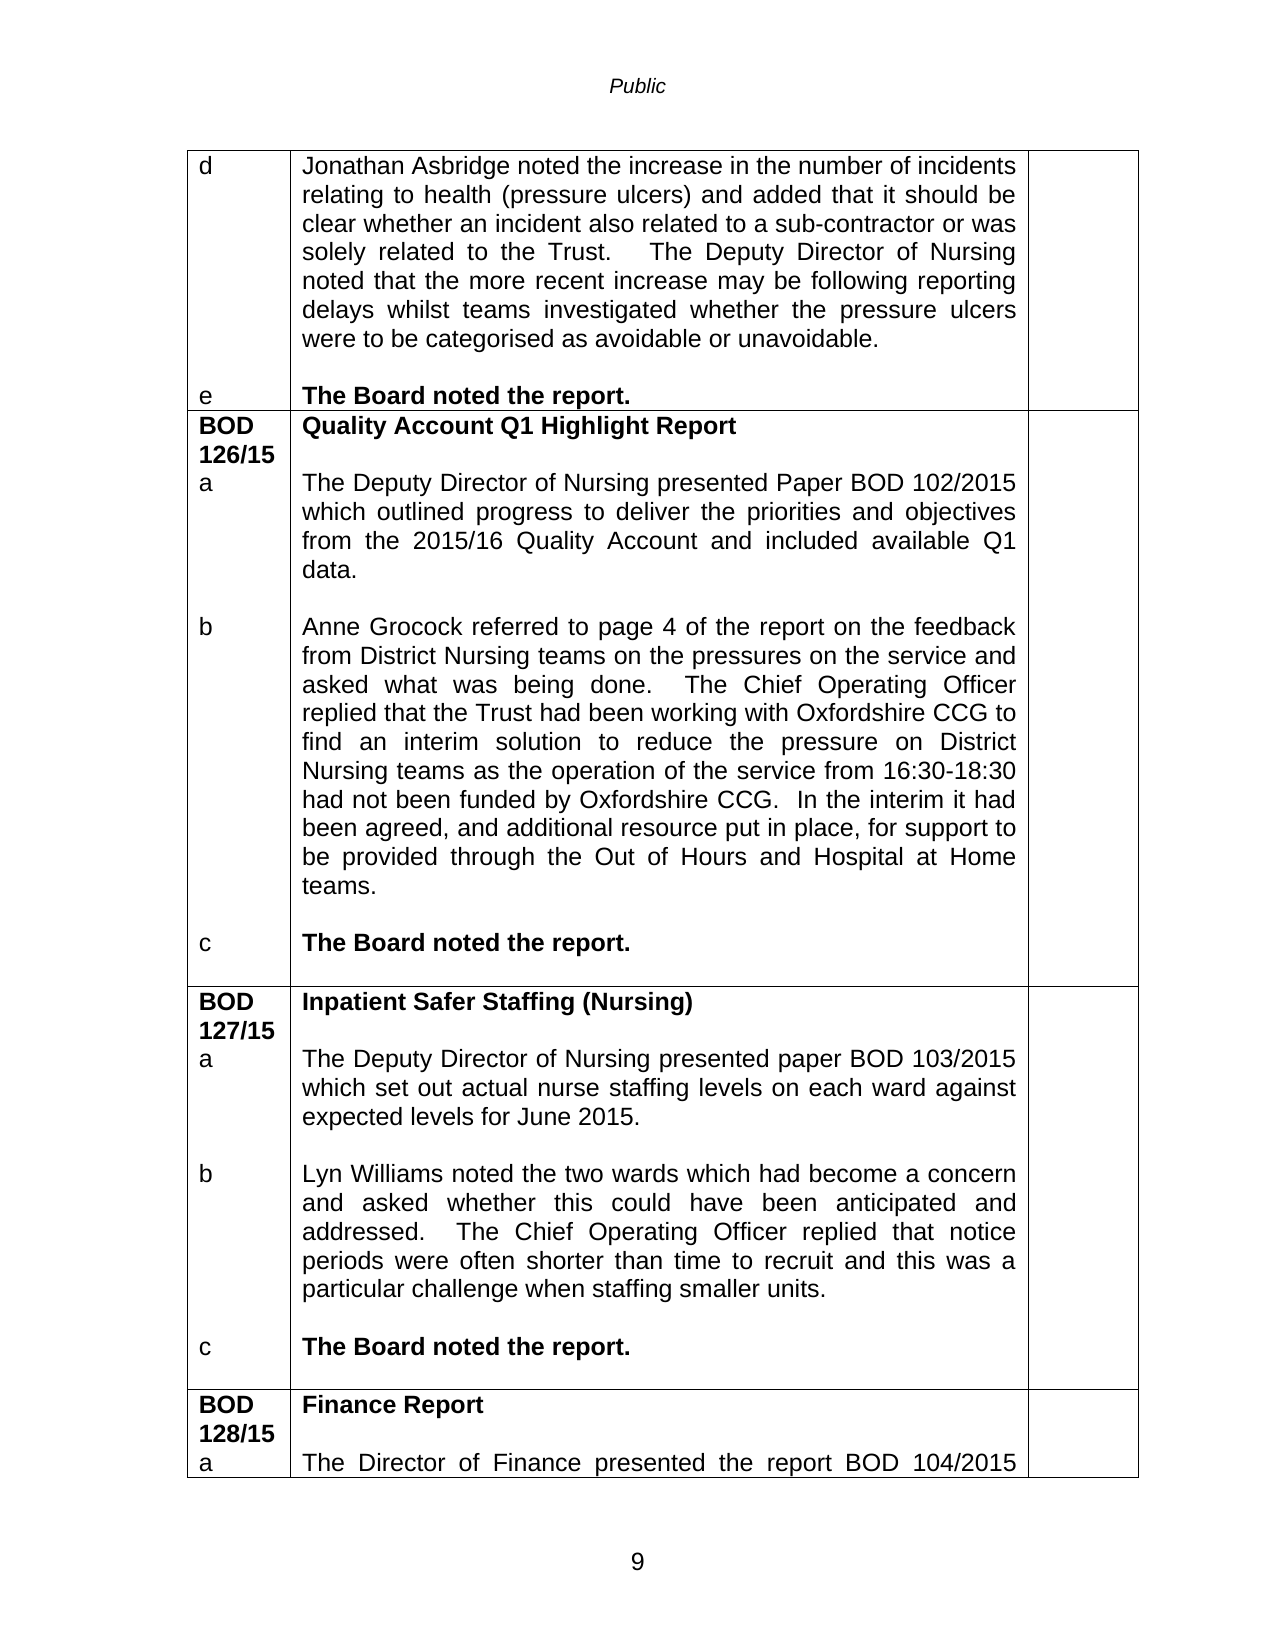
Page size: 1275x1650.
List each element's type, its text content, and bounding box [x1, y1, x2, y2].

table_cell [291, 1390, 1028, 1477]
table_cell BOD 127/15 a b c [188, 987, 290, 1389]
table_cell [1029, 151, 1138, 410]
table_cell Quality Account Q1 Highlight Report The Deputy Director of Nursing presented Paper BOD 102/2015 which outlined progress to deliver the priorities and objectives from the 2015/16 Quality Account and included available Q1 data. Anne Grocock referred to page 4 of the report on the feedback from District Nursing teams on the pressures on the service and asked what was being done. The Chief Operating Officer replied that the Trust had been working with Oxfordshire CCG to find an interim solution to reduce the pressure on District Nursing teams as the operation of the service from 16:30-18:30 had not been funded by Oxfordshire CCG. In the interim it had been agreed, and additional resource put in place, for support to be provided through the Out of Hours and Hospital at Home teams. The Board noted the report. [291, 411, 1028, 986]
table_cell [1029, 987, 1138, 1389]
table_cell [291, 151, 1028, 410]
table_cell Inpatient Safer Staffing (Nursing) The Deputy Director of Nursing presented paper BOD 103/2015 which set out actual nurse staffing levels on each ward against expected levels for June 2015. Lyn Williams noted the two wards which had become a concern and asked whether this could have been anticipated and addressed. The Chief Operating Officer replied that notice periods were often shorter than time to recruit and this was a particular challenge when staffing smaller units. The Board noted the report. [291, 987, 1028, 1389]
table_cell [1029, 411, 1138, 986]
table_cell BOD 128/15 a b c [188, 1390, 290, 1477]
table_cell BOD 126/15 a b c [188, 411, 290, 986]
table_cell [1029, 1390, 1138, 1477]
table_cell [188, 151, 290, 410]
